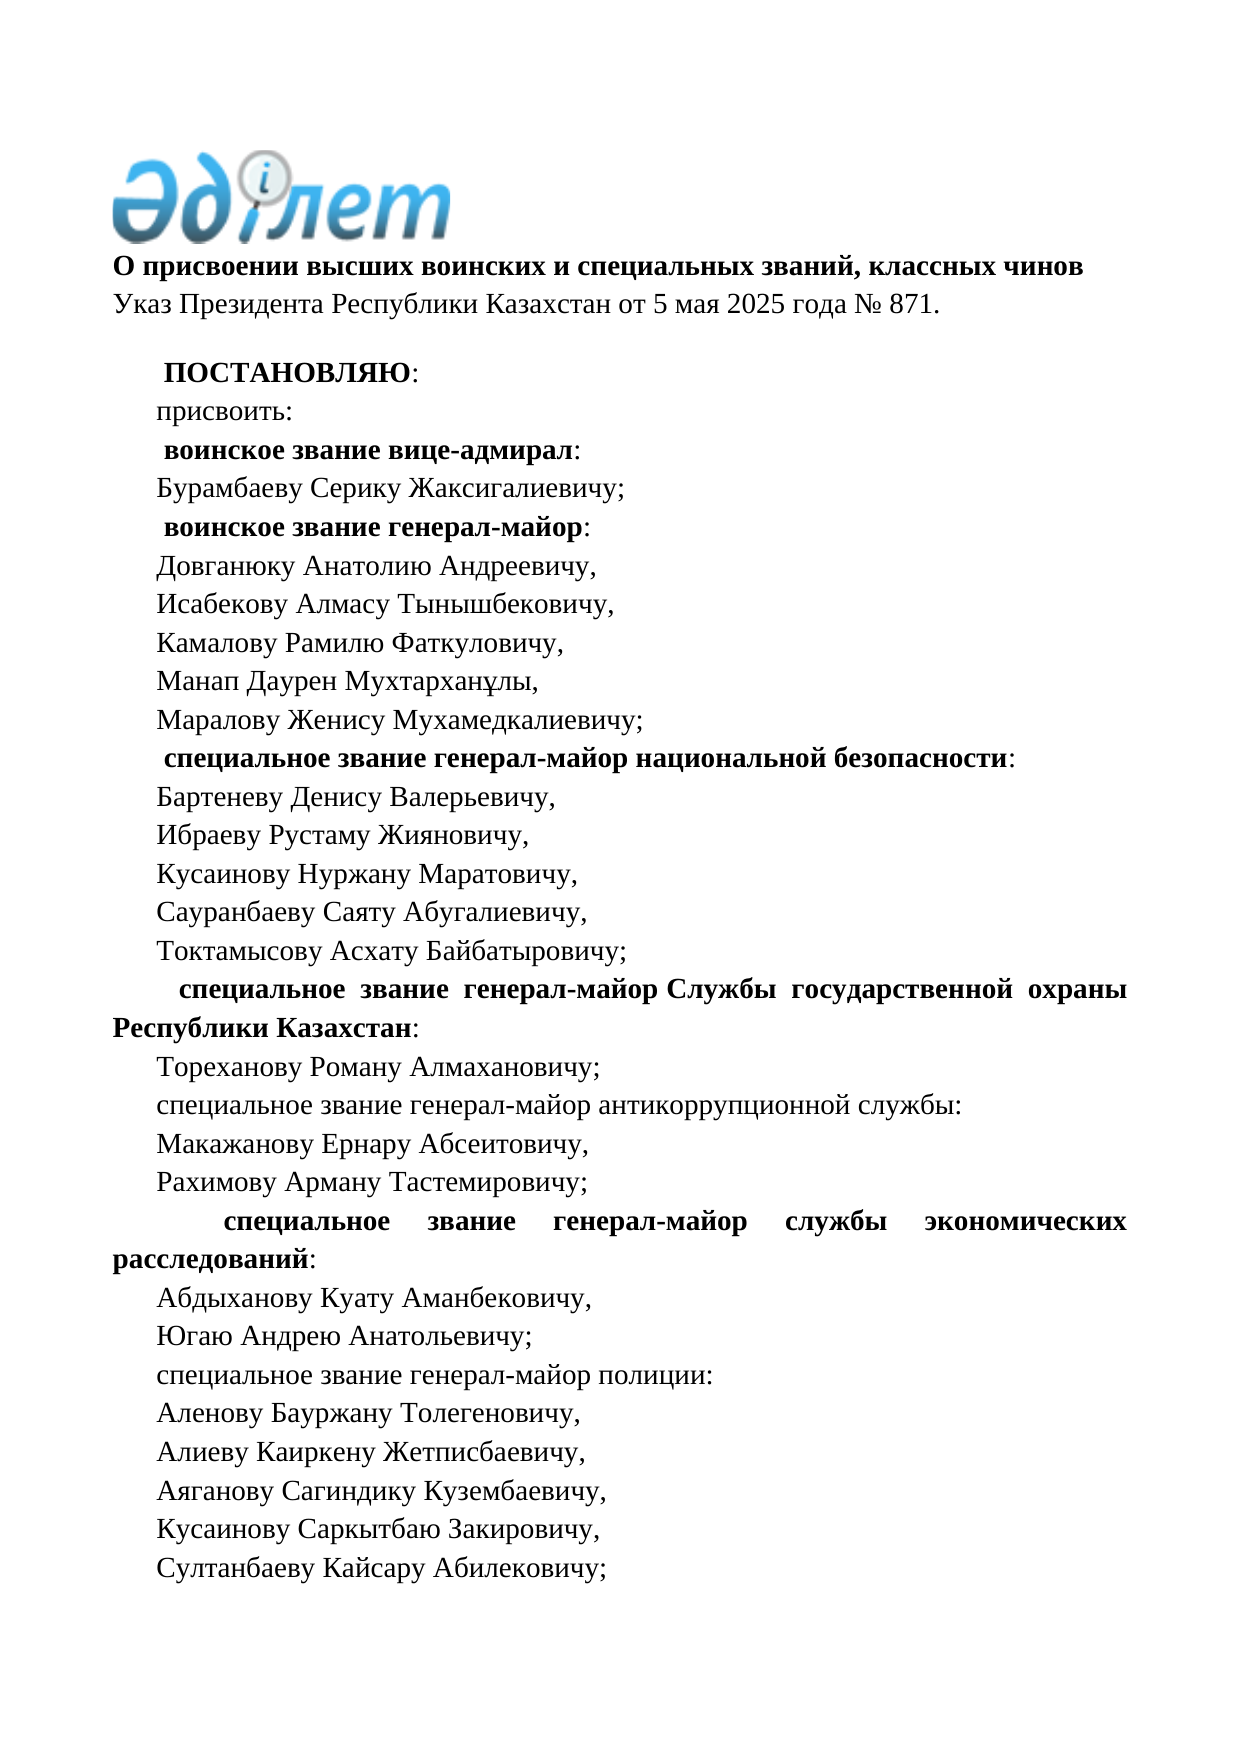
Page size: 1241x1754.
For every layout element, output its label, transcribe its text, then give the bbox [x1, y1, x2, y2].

text воинское звание вице-адмирал: [112, 432, 1128, 466]
text Бартеневу Денису Валерьевичу, [112, 779, 1128, 812]
text Ибраеву Рустаму Жияновичу, [112, 817, 1128, 851]
text Указ Президента Республики Казахстан от 5 мая 2025 года № 871. [112, 286, 1128, 320]
text Манап Даурен Мухтарханұлы, [112, 663, 1128, 697]
text Рахимову Арману Тастемировичу; [112, 1164, 1128, 1198]
text Кусаинову Нуржану Маратовичу, [112, 856, 1128, 889]
text О присвоении высших воинских и специальных званий, классных чинов [112, 248, 1128, 281]
text специальное звание генерал-майор национальной безопасности: [112, 740, 1128, 774]
text специальное звание генерал-майор Службы государственной охраны Республики Казахстан: [112, 972, 1128, 1044]
text Маралову Женису Мухамедкалиевичу; [112, 702, 1128, 735]
text специальное звание генерал-майор полиции: [112, 1357, 1128, 1391]
text присвоить: [112, 393, 1128, 427]
text ПОСТАНОВЛЯЮ: [112, 355, 1128, 388]
text Аяганову Сагиндику Кузембаевичу, [112, 1473, 1128, 1506]
text воинское звание генерал-майор: [112, 509, 1128, 543]
text Макажанову Ернару Абсеитовичу, [112, 1126, 1128, 1159]
text Камалову Рамилю Фаткуловичу, [112, 625, 1128, 658]
text Югаю Андрею Анатольевичу; [112, 1318, 1128, 1352]
text Тореханову Роману Алмахановичу; [112, 1049, 1128, 1082]
text специальное звание генерал-майор антикоррупционной службы: [112, 1087, 1128, 1121]
text Токтамысову Асхату Байбатыровичу; [112, 933, 1128, 967]
text Сауранбаеву Саяту Абугалиевичу, [112, 894, 1128, 928]
picture [112, 150, 451, 244]
text Аленову Бауржану Толегеновичу, [112, 1396, 1128, 1429]
text Султанбаеву Кайсару Абилековичу; [112, 1550, 1128, 1583]
text Кусаинову Саркытбаю Закировичу, [112, 1511, 1128, 1545]
text Бурамбаеву Серику Жаксигалиевичу; [112, 471, 1128, 504]
text специальное звание генерал-майор службы экономических расследований: [112, 1203, 1128, 1275]
text Абдыханову Куату Аманбековичу, [112, 1280, 1128, 1313]
text Исабекову Алмасу Тынышбековичу, [112, 586, 1128, 620]
text Алиеву Каиркену Жетписбаевичу, [112, 1434, 1128, 1468]
text Довганюку Анатолию Андреевичу, [112, 548, 1128, 581]
